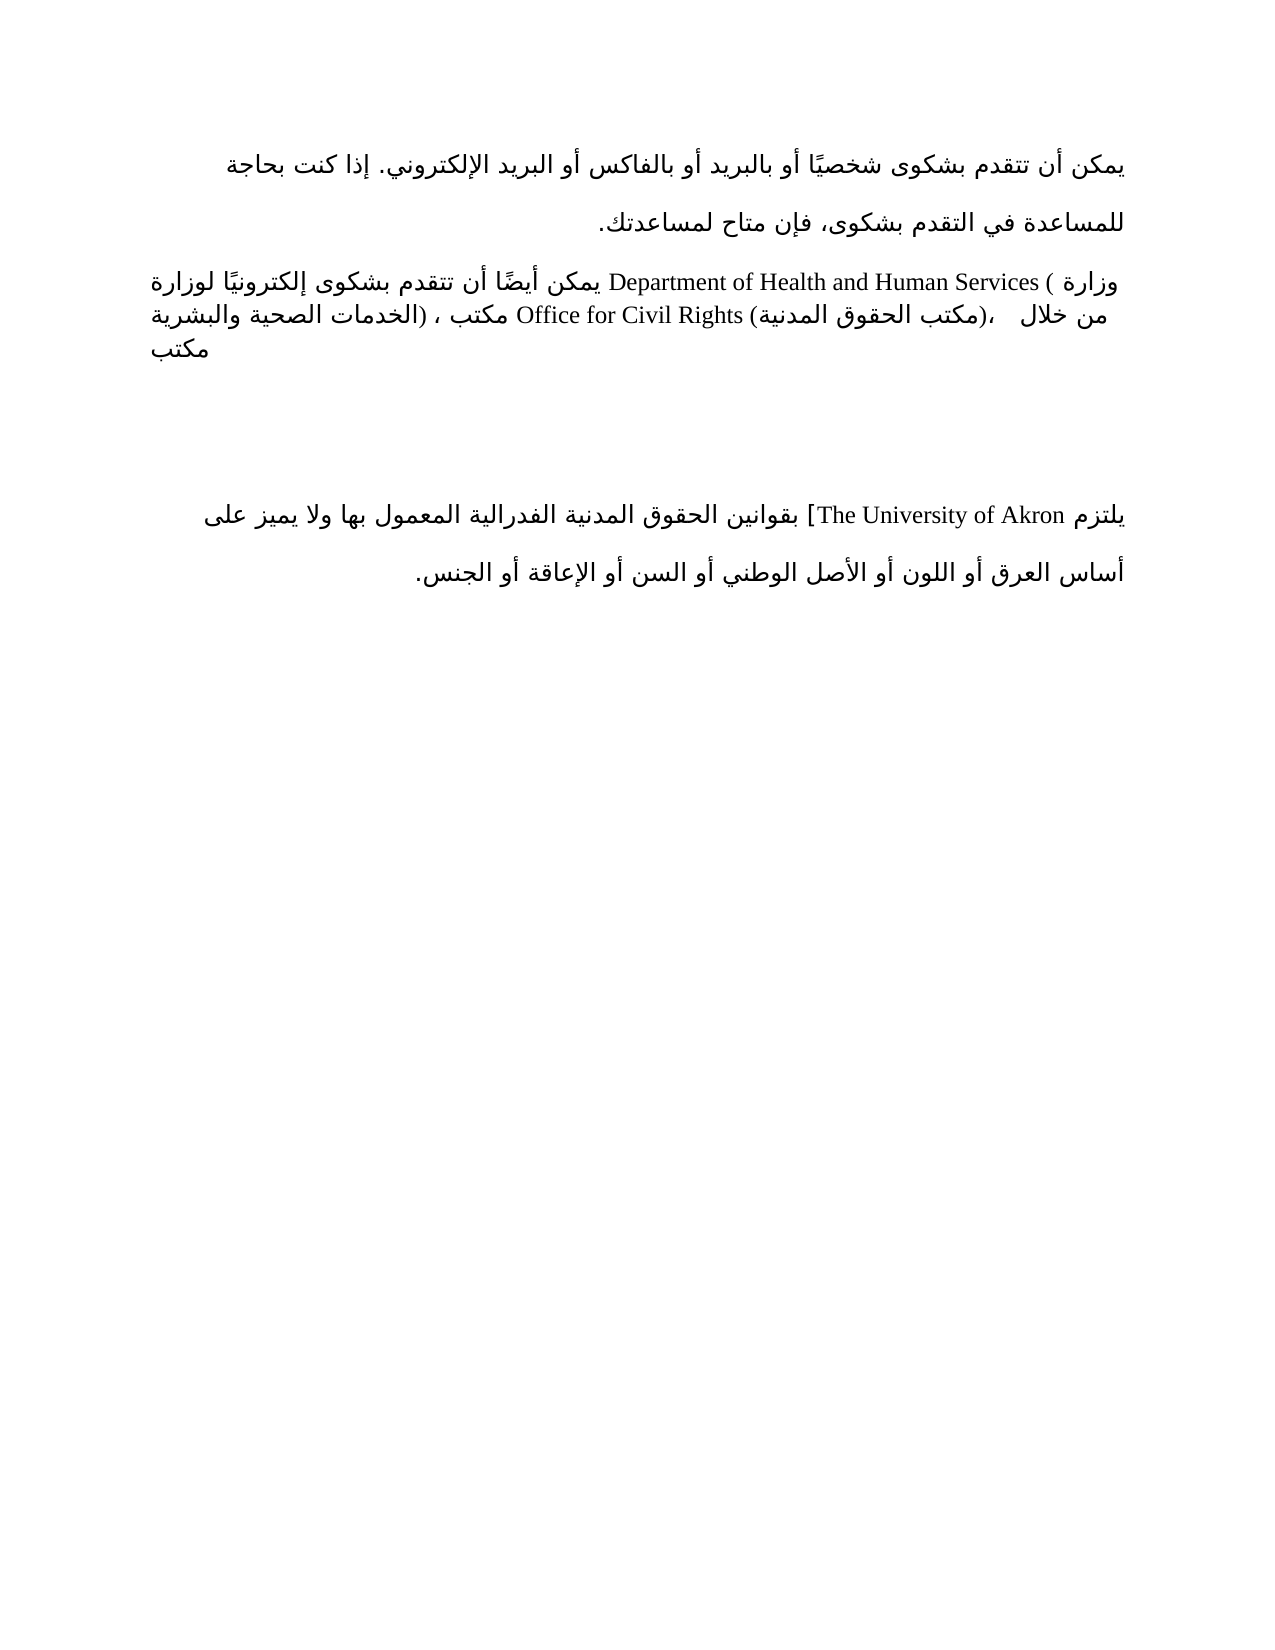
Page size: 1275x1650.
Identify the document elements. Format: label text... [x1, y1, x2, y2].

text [150, 150, 1125, 237]
text يلتزم The University of Akron] بقوانين الحقوق المدنية الفدرالية المعمول بها ولا يميز على أساس العرق أو اللون أو الأصل الوطني أو السن أو الإعاقة أو الجنس. [150, 500, 1125, 587]
text يمكن أيضًا أن تتقدم بشكوى إلكترونيًا لوزارة Department of Health and Human Services (وزارة الخدمات الصحية والبشرية) ، مكتب Office for Civil Rights (مكتب الحقوق المدنية)، من خلال مكتب [150, 267, 1125, 363]
